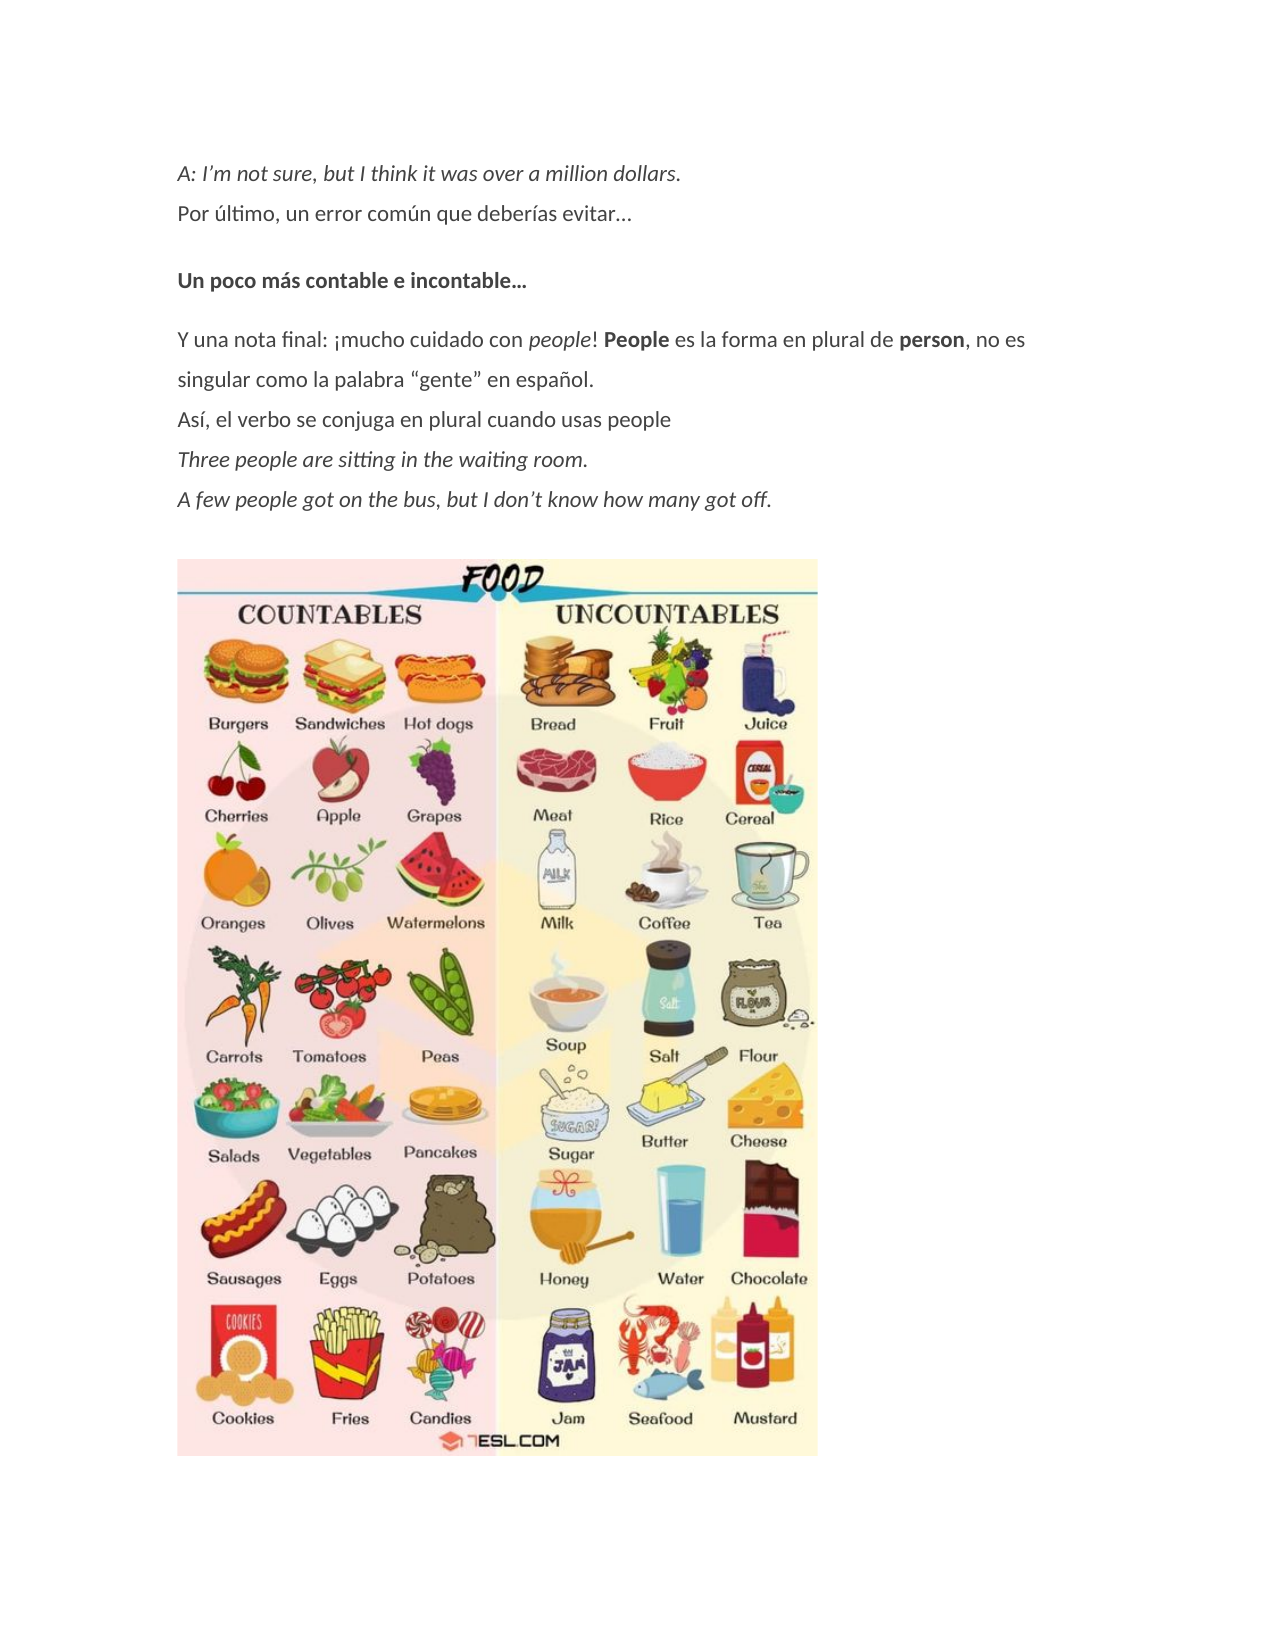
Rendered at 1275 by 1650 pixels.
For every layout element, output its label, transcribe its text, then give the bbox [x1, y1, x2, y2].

picture [177, 559, 818, 1456]
text Por último, un error común que deberías evitar… [177, 188, 1098, 228]
text A: I’m not sure, but I think it was over a million dollars. [177, 148, 1098, 188]
text Y una nota final: ¡mucho cuidado con people! People es la forma en plural de person, no es singular como la palabra “gente” en español. [177, 313, 1098, 393]
text Un poco más contable e incontable… [177, 267, 1098, 295]
text A few people got on the bus, but I don’t know how many got off. [177, 473, 1098, 513]
text Three people are sitting in the waiting room. [177, 433, 1098, 473]
text Así, el verbo se conjuga en plural cuando usas people [177, 393, 1098, 433]
